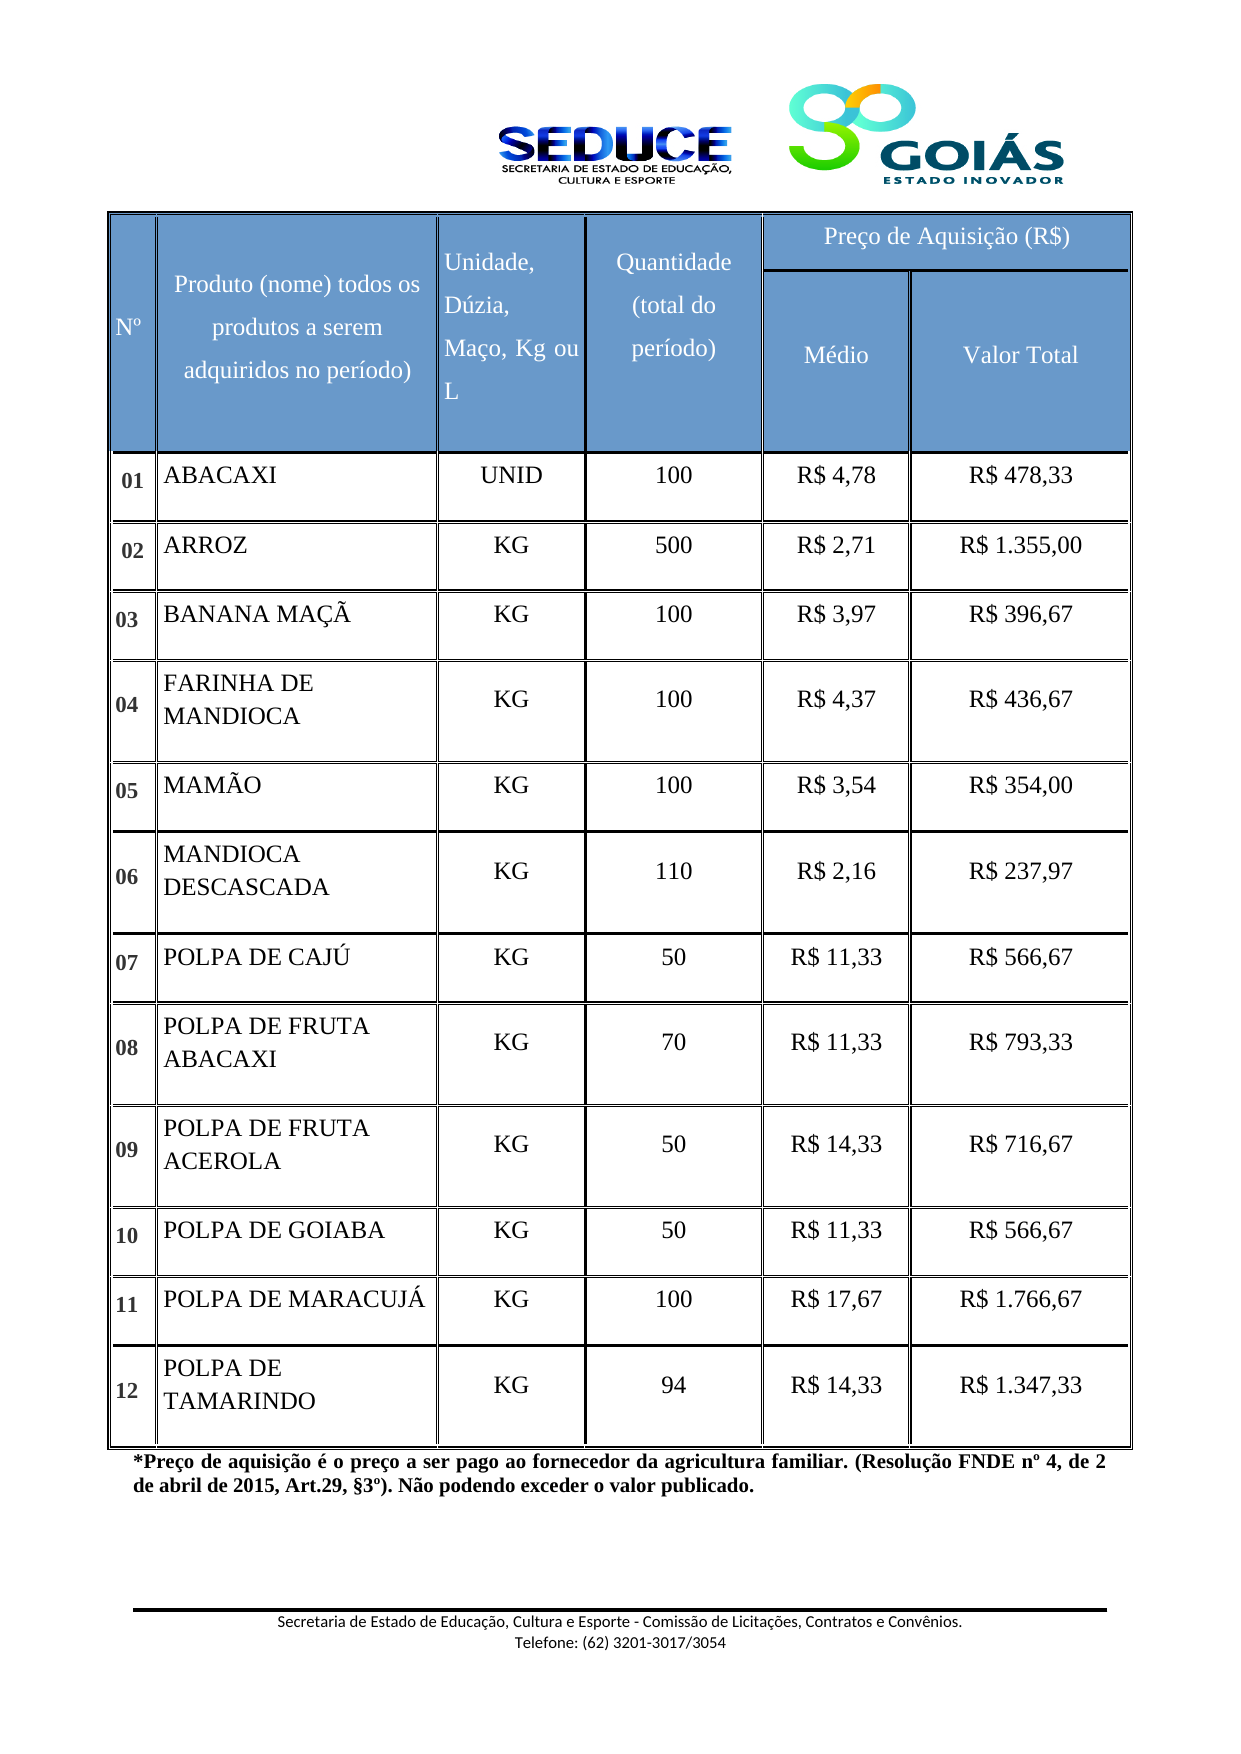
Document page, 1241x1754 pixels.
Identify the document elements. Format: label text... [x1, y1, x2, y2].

table_header Preço de Aquisição (R$) [763, 215, 1130, 269]
table_cell 02 [111, 520, 155, 589]
table_cell KG [439, 764, 584, 830]
table_cell 08 [111, 1001, 155, 1103]
table_cell 50 [587, 1209, 761, 1275]
table_cell KG [439, 1209, 584, 1275]
table_cell R$ 566,67 [912, 932, 1130, 1001]
table_cell R$ 3,97 [764, 593, 908, 658]
table_header Unidade, Dúzia, Maço, Kg ou L [438, 213, 585, 451]
table_header Quantidade (total do período) [585, 215, 762, 451]
table_cell R$ 396,67 [912, 589, 1130, 658]
table_cell R$ 3,54 [764, 764, 908, 830]
table_cell MAMÃO [158, 764, 436, 830]
table_cell POLPA DE FRUTA ACEROLA [158, 1107, 436, 1206]
table_cell FARINHA DE MANDIOCA [158, 662, 436, 761]
table_cell UNID [439, 454, 584, 520]
table_header Produto (nome) todos os produtos a serem adquiridos no período) [157, 215, 438, 451]
table_cell MANDIOCA DESCASCADA [158, 833, 436, 932]
table_cell 100 [587, 764, 761, 830]
table_cell 12 [111, 1344, 157, 1446]
picture [477, 73, 1108, 211]
table_cell 09 [111, 1104, 155, 1206]
table_cell POLPA DE CAJÚ [158, 935, 436, 1001]
table_cell R$ 14,33 [763, 1344, 910, 1446]
table_cell R$ 2,71 [764, 524, 908, 589]
table_cell 100 [587, 454, 761, 520]
table_cell R$ 1.355,00 [912, 520, 1130, 589]
table_cell R$ 436,67 [912, 659, 1130, 761]
table_cell ARROZ [158, 524, 436, 589]
table_cell 100 [587, 593, 761, 658]
table_cell R$ 2,16 [764, 833, 908, 932]
table_cell R$ 354,00 [910, 761, 1131, 830]
table_cell R$ 14,33 [764, 1107, 908, 1206]
table_cell R$ 237,97 [912, 830, 1130, 932]
table_cell KG [439, 524, 584, 589]
table_cell Valor Total [912, 269, 1130, 451]
table_cell 05 [109, 761, 157, 830]
table_cell POLPA DE FRUTA ABACAXI [158, 1005, 436, 1103]
table_cell 94 [585, 1347, 762, 1446]
table_cell KG [438, 1347, 585, 1446]
table_cell Médio [764, 272, 908, 451]
table_cell KG [439, 1278, 584, 1344]
table_cell R$ 4,78 [764, 454, 908, 520]
table_cell R$ 4,37 [764, 662, 908, 761]
table_cell 50 [587, 935, 761, 1001]
table_cell KG [439, 935, 584, 1001]
table_cell BANANA MAÇÃ [158, 593, 436, 658]
table_cell 110 [587, 833, 761, 932]
table_cell 01 [111, 451, 155, 520]
table_cell R$ 1.766,67 [910, 1275, 1131, 1344]
table_cell 50 [587, 1107, 761, 1206]
table_cell 06 [111, 830, 155, 932]
text *Preço de aquisição é o preço a ser pago ao fornecedor da agricultura familiar. (Resolução FNDE nº 4, de 2 de abril de 2015, Art.29, §3º). Não podendo exceder o valor publicado. [133, 1450, 1107, 1497]
table_cell 04 [111, 659, 155, 761]
table_cell POLPA DE TAMARINDO [157, 1347, 438, 1446]
table_cell KG [439, 833, 584, 932]
table_cell R$ 11,33 [764, 1209, 908, 1275]
table_cell 03 [111, 589, 155, 658]
table_cell POLPA DE MARACUJÁ [158, 1278, 436, 1344]
table_cell KG [439, 1107, 584, 1206]
table_cell KG [439, 1005, 584, 1103]
table_cell R$ 478,33 [912, 451, 1130, 520]
table_cell KG [439, 593, 584, 658]
table_cell R$ 11,33 [764, 1005, 908, 1103]
table_cell 70 [587, 1005, 761, 1103]
table_cell R$ 566,67 [910, 1206, 1131, 1275]
table_cell POLPA DE GOIABA [158, 1209, 436, 1275]
table_cell R$ 1.347,33 [910, 1344, 1130, 1446]
table_header Nº [111, 215, 157, 451]
table_cell 07 [111, 932, 155, 1001]
table_cell R$ 793,33 [912, 1001, 1130, 1103]
table_cell 10 [109, 1206, 157, 1275]
table_cell KG [439, 662, 584, 761]
table_cell 500 [587, 524, 761, 589]
table_cell 100 [587, 662, 761, 761]
table_cell ABACAXI [158, 454, 436, 520]
table_cell R$ 716,67 [912, 1104, 1130, 1206]
table_cell 100 [587, 1278, 761, 1344]
table_cell 11 [109, 1275, 157, 1344]
table_cell R$ 11,33 [764, 935, 908, 1001]
table_cell R$ 17,67 [764, 1278, 908, 1344]
